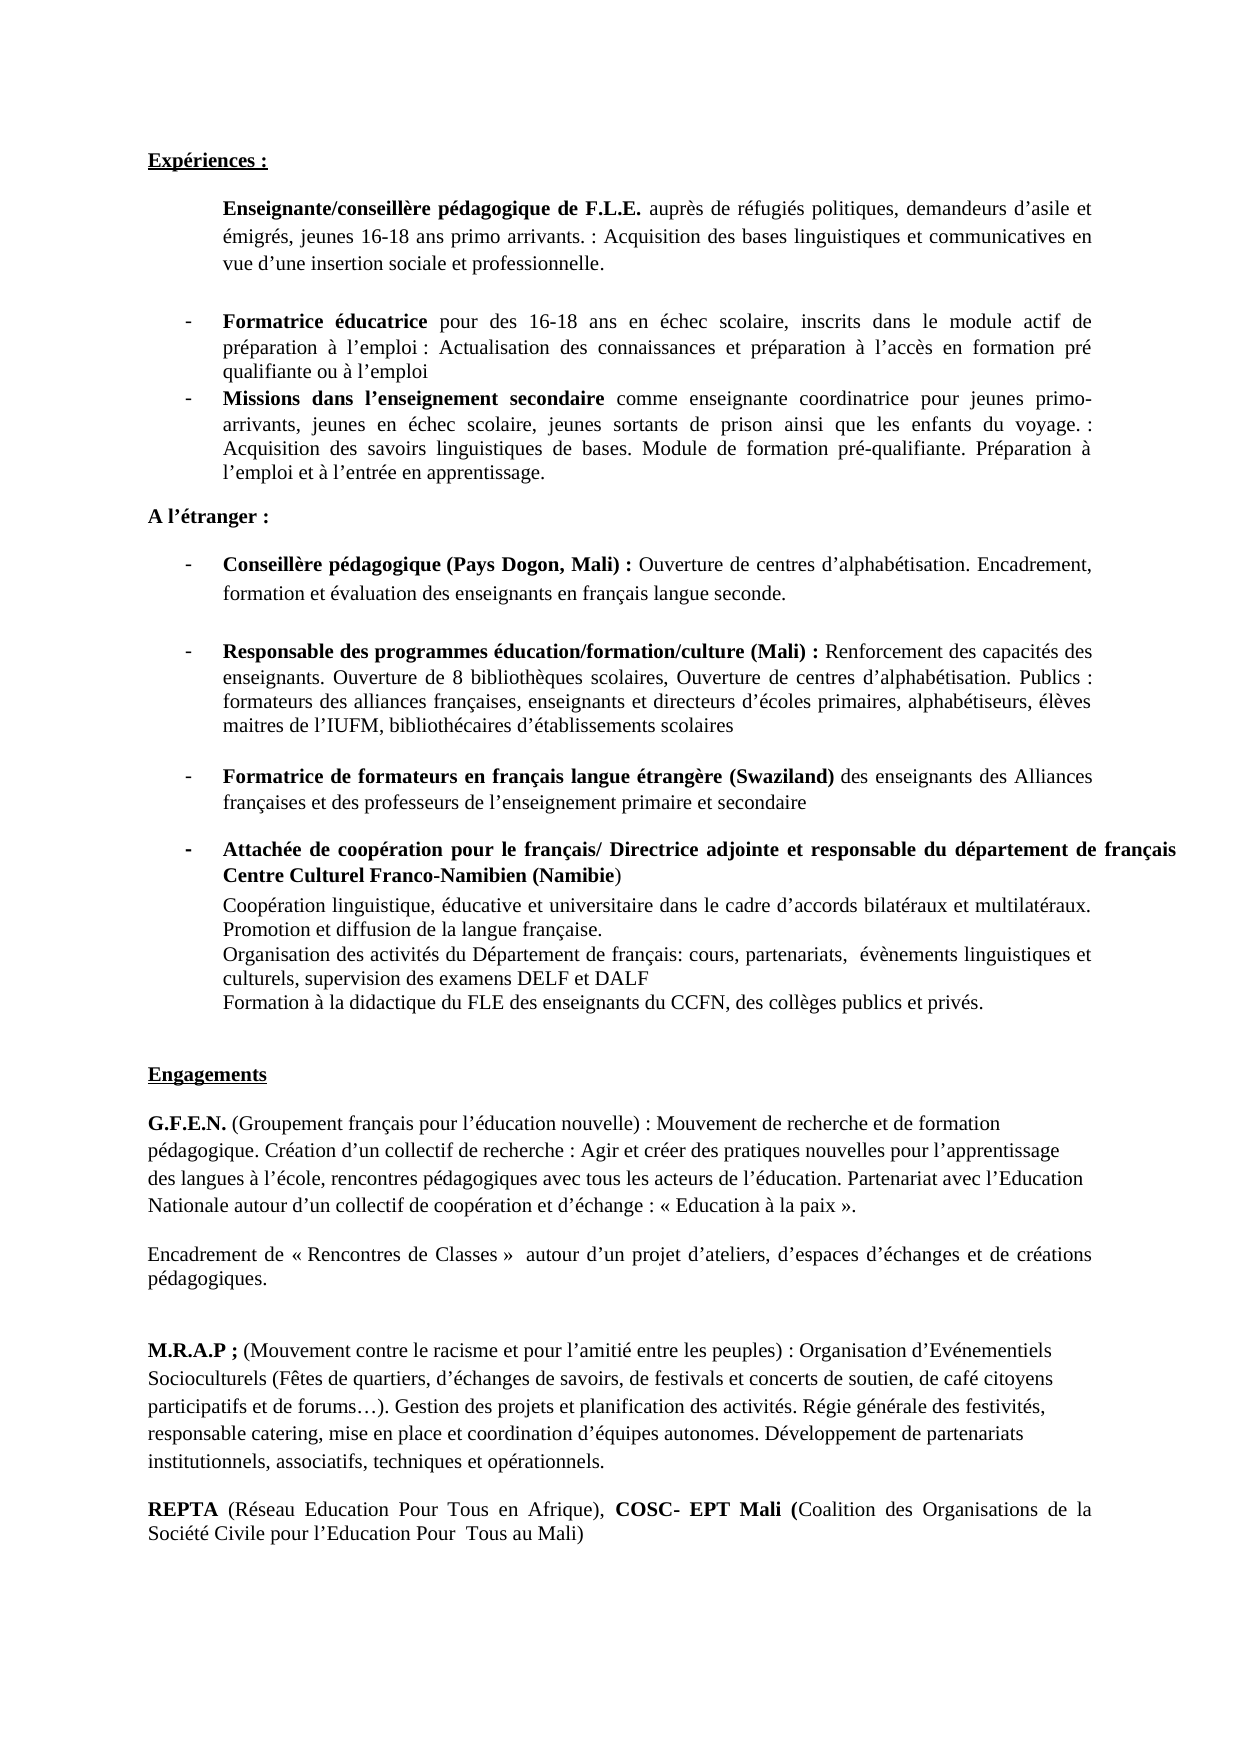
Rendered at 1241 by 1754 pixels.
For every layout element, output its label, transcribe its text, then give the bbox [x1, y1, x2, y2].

text Engagements [148, 1062, 1093, 1086]
list Responsable des programmes éducation/formation/culture (Mali) : Renforcement des capacités des enseignants. Ouverture de 8 bibliothèques scolaires, Ouverture de centres d’alphabétisation. Publics : formateurs des alliances françaises, enseignants et directeurs d’écoles primaires, alphabétiseurs, élèves maitres de l’IUFM, bibliothécaires d’établissements scolaires [185, 637, 1093, 737]
text G.F.E.N. (Groupement français pour l’éducation nouvelle) : Mouvement de recherche et de formation pédagogique. Création d’un collectif de recherche : Agir et créer des pratiques nouvelles pour l’apprentissage des langues à l’école, rencontres pédagogiques avec tous les acteurs de l’éducation. Partenariat avec l’Education Nationale autour d’un collectif de coopération et d’échange : « Education à la paix ». [148, 1111, 1093, 1217]
list Enseignante/conseillère pédagogique de F.L.E. auprès de réfugiés politiques, demandeurs d’asile et émigrés, jeunes 16-18 ans primo arrivants. : Acquisition des bases linguistiques et communicatives en vue d’une insertion sociale et professionnelle. [223, 196, 1093, 275]
text A l’étranger : [148, 504, 1093, 528]
list Encadrement de « Rencontres de Classes » autour d’un projet d’ateliers, d’espaces d’échanges et de créations pédagogiques. [147, 1242, 1093, 1290]
list Missions dans l’enseignement secondaire comme enseignante coordinatrice pour jeunes primo-arrivants, jeunes en échec scolaire, jeunes sortants de prison ainsi que les enfants du voyage. : Acquisition des savoirs linguistiques de bases. Module de formation pré-qualifiante. Préparation à l’emploi et à l’entrée en apprentissage. [185, 383, 1093, 484]
list Formatrice de formateurs en français langue étrangère (Swaziland) des enseignants des Alliances françaises et des professeurs de l’enseignement primaire et secondaire [185, 761, 1093, 814]
list Attachée de coopération pour le français/ Directrice adjointe et responsable du département de français Centre Culturel Franco-Namibien (Namibie) [185, 834, 1177, 887]
text M.R.A.P ; (Mouvement contre le racisme et pour l’amitié entre les peuples) : Organisation d’Evénementiels Socioculturels (Fêtes de quartiers, d’échanges de savoirs, de festivals et concerts de soutien, de café citoyens participatifs et de forums…). Gestion des projets et planification des activités. Régie générale des festivités, responsable catering, mise en place et coordination d’équipes autonomes. Développement de partenariats institutionnels, associatifs, techniques et opérationnels. [148, 1338, 1093, 1473]
text REPTA (Réseau Education Pour Tous en Afrique), COSC- EPT Mali (Coalition des Organisations de la Société Civile pour l’Education Pour Tous au Mali) [148, 1497, 1093, 1545]
list Conseillère pédagogique (Pays Dogon, Mali) : Ouverture de centres d’alphabétisation. Encadrement, formation et évaluation des enseignants en français langue seconde. [185, 549, 1093, 605]
list Formatrice éducatrice pour des 16-18 ans en échec scolaire, inscrits dans le module actif de préparation à l’emploi : Actualisation des connaissances et préparation à l’accès en formation pré qualifiante ou à l’emploi [185, 306, 1093, 383]
text Formation à la didactique du FLE des enseignants du CCFN, des collèges publics et privés. [223, 989, 1093, 1014]
text Expériences : [148, 148, 1093, 172]
text Coopération linguistique, éducative et universitaire dans le cadre d’accords bilatéraux et multilatéraux. Promotion et diffusion de la langue française. [223, 893, 1093, 941]
text Organisation des activités du Département de français: cours, partenariats, évènements linguistiques et culturels, supervision des examens DELF et DALF [223, 941, 1093, 989]
